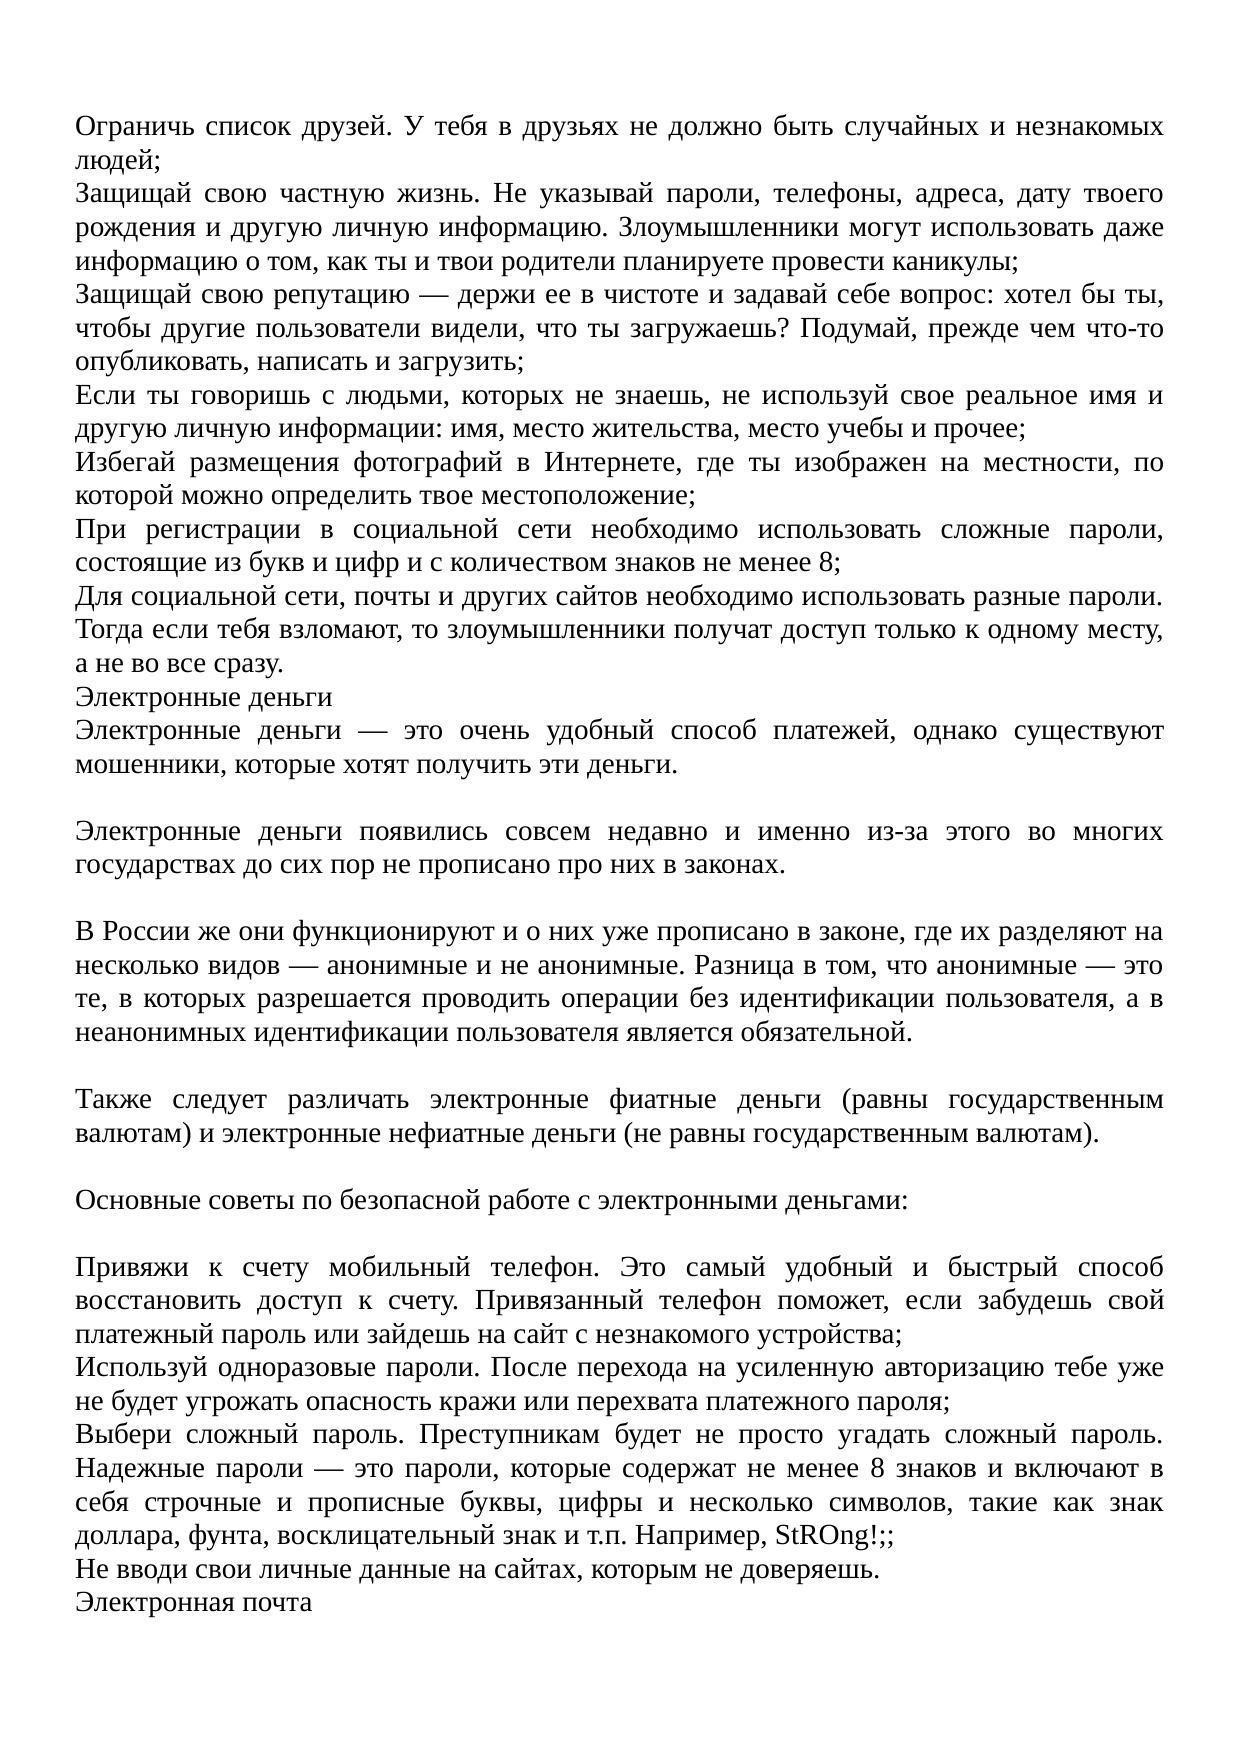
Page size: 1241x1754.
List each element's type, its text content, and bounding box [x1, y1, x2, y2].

text Если ты говоришь с людьми, которых не знаешь, не используй свое реальное имя и другую личную информации: имя, место жительства, место учебы и прочее; [75, 377, 1165, 444]
text Электронная почта [75, 1584, 1165, 1618]
text Ограничь список друзей. У тебя в друзьях не должно быть случайных и незнакомых людей; [75, 108, 1165, 176]
text Электронные деньги [75, 679, 1165, 712]
text Основные советы по безопасной работе с электронными деньгами: [75, 1182, 1165, 1215]
text Также следует различать электронные фиатные деньги (равны государственным валютам) и электронные нефиатные деньги (не равны государственным валютам). [75, 1081, 1165, 1148]
text Для социальной сети, почты и других сайтов необходимо использовать разные пароли. Тогда если тебя взломают, то злоумышленники получат доступ только к одному месту, а не во все сразу. [75, 578, 1165, 679]
text Выбери сложный пароль. Преступникам будет не просто угадать сложный пароль. Надежные пароли — это пароли, которые содержат не менее 8 знаков и включают в себя строчные и прописные буквы, цифры и несколько символов, такие как знак доллара, фунта, восклицательный знак и т.п. Например, StROng!;; [75, 1417, 1165, 1551]
text Электронные деньги — это очень удобный способ платежей, однако существуют мошенники, которые хотят получить эти деньги. [75, 712, 1165, 779]
text Не вводи свои личные данные на сайтах, которым не доверяешь. [75, 1551, 1165, 1584]
text В России же они функционируют и о них уже прописано в законе, где их разделяют на несколько видов — анонимные и не анонимные. Разница в том, что анонимные — это те, в которых разрешается проводить операции без идентификации пользователя, а в неанонимных идентификации пользователя является обязательной. [75, 913, 1165, 1048]
text Используй одноразовые пароли. После перехода на усиленную авторизацию тебе уже не будет угрожать опасность кражи или перехвата платежного пароля; [75, 1349, 1165, 1417]
text Привяжи к счету мобильный телефон. Это самый удобный и быстрый способ восстановить доступ к счету. Привязанный телефон поможет, если забудешь свой платежный пароль или зайдешь на сайт с незнакомого устройства; [75, 1249, 1165, 1349]
text При регистрации в социальной сети необходимо использовать сложные пароли, состоящие из букв и цифр и с количеством знаков не менее 8; [75, 511, 1165, 578]
text Защищай свою репутацию — держи ее в чистоте и задавай себе вопрос: хотел бы ты, чтобы другие пользователи видели, что ты загружаешь? Подумай, прежде чем что-то опубликовать, написать и загрузить; [75, 276, 1165, 377]
text Электронные деньги появились совсем недавно и именно из-за этого во многих государствах до сих пор не прописано про них в законах. [75, 813, 1165, 880]
text Избегай размещения фотографий в Интернете, где ты изображен на местности, по которой можно определить твое местоположение; [75, 444, 1165, 511]
text Защищай свою частную жизнь. Не указывай пароли, телефоны, адреса, дату твоего рождения и другую личную информацию. Злоумышленники могут использовать даже информацию о том, как ты и твои родители планируете провести каникулы; [75, 176, 1165, 276]
